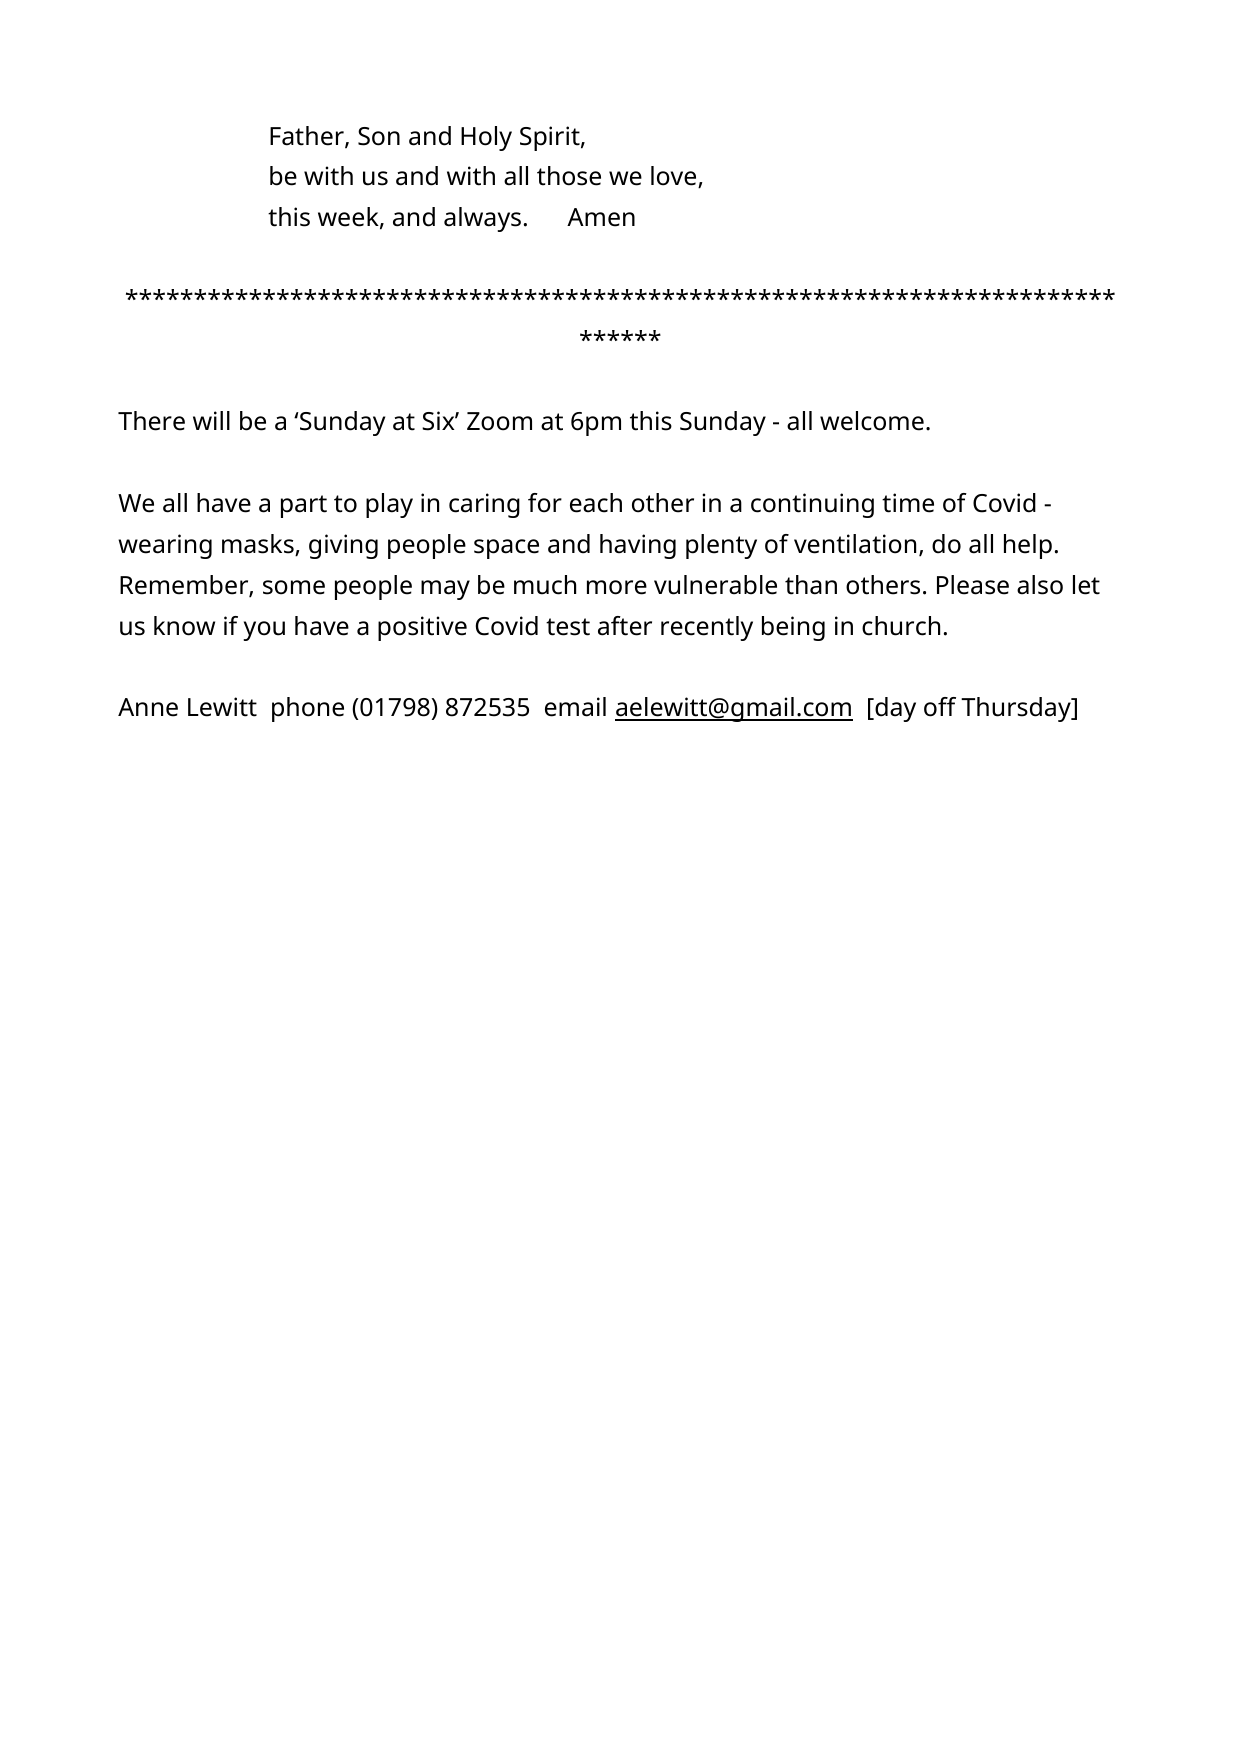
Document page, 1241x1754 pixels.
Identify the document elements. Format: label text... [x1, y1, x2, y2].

text ****************************************************************************** [118, 281, 1122, 356]
text We all have a part to play in caring for each other in a continuing time of Covid - wearing masks, giving people space and having plenty of ventilation, do all help. Remember, some people may be much more vulnerable than others. Please also let us know if you have a positive Covid test after recently being in church. [118, 486, 1122, 642]
text this week, and always. Amen [118, 200, 1122, 234]
text There will be a ‘Sunday at Six’ Zoom at 6pm this Sunday - all welcome. [118, 404, 1122, 438]
text Anne Lewitt phone (01798) 872535 email aelewitt@gmail.com [day off Thursday] [118, 690, 1122, 724]
text Father, Son and Holy Spirit, [118, 118, 1122, 152]
text be with us and with all those we love, [118, 159, 1122, 193]
